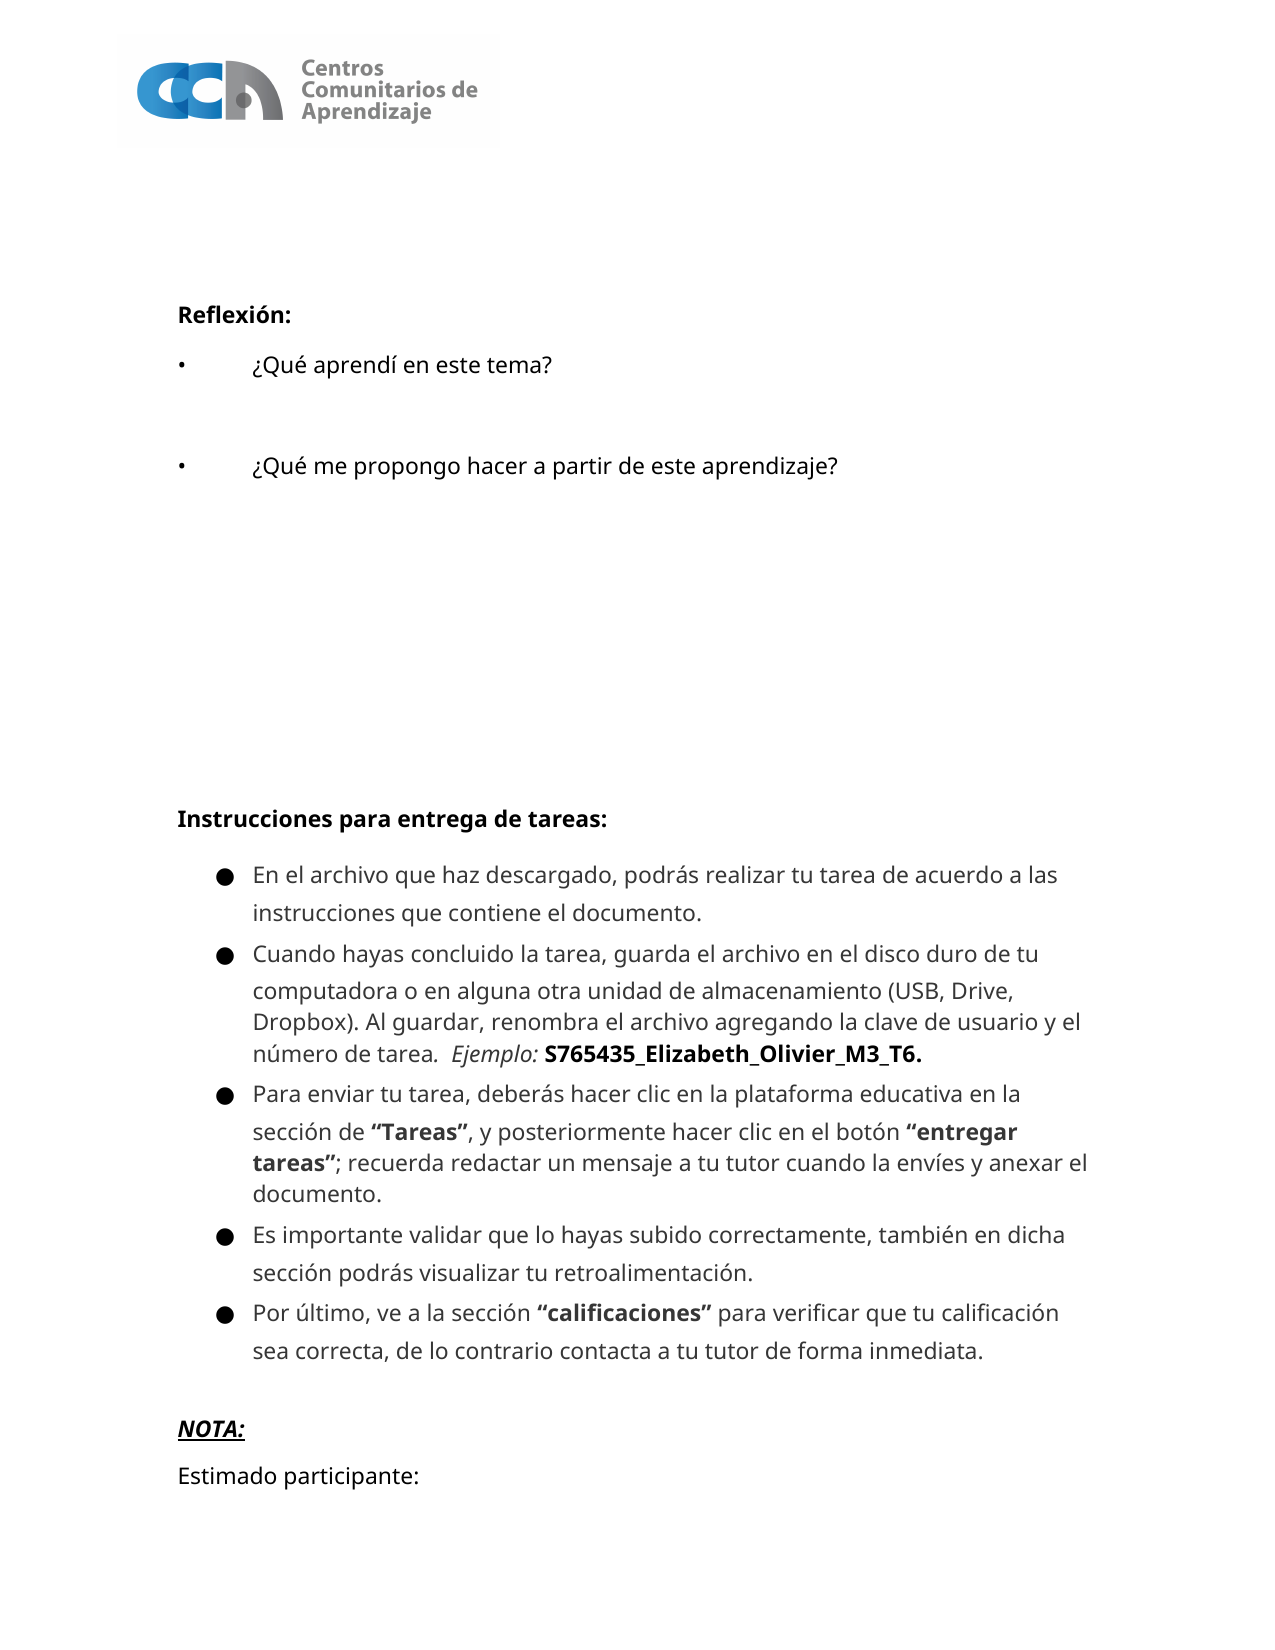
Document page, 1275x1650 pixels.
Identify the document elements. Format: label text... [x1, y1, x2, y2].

text Instrucciones para entrega de tareas: [177, 803, 1098, 834]
text • ¿Qué me propongo hacer a partir de este aprendizaje? [177, 450, 1098, 481]
list Por último, ve a la sección “calificaciones” para verificar que tu calificación sea correcta, de lo contrario contacta a tu tutor de forma inmediata. [215, 1288, 1098, 1366]
text NOTA: [177, 1413, 1098, 1444]
list En el archivo que haz descargado, podrás realizar tu tarea de acuerdo a las instrucciones que contiene el documento. [215, 850, 1098, 928]
list Es importante validar que lo hayas subido correctamente, también en dicha sección podrás visualizar tu retroalimentación. [215, 1209, 1098, 1288]
list Para enviar tu tarea, deberás hacer clic en la plataforma educativa en la sección de “Tareas”, y posteriormente hacer clic en el botón “entregar tareas”; recuerda redactar un mensaje a tu tutor cuando la envíes y anexar el documento. [215, 1069, 1098, 1209]
list Cuando hayas concluido la tarea, guarda el archivo en el disco duro de tu computadora o en alguna otra unidad de almacenamiento (USB, Drive, Dropbox). Al guardar, renombra el archivo agregando la clave de usuario y el número de tarea. Ejemplo: S765435_Elizabeth_Olivier_M3_T6. [215, 928, 1098, 1069]
picture [117, 34, 500, 148]
text • ¿Qué aprendí en este tema? [177, 349, 1098, 381]
text Estimado participante: [177, 1460, 1098, 1491]
text Reflexión: [177, 299, 1098, 330]
